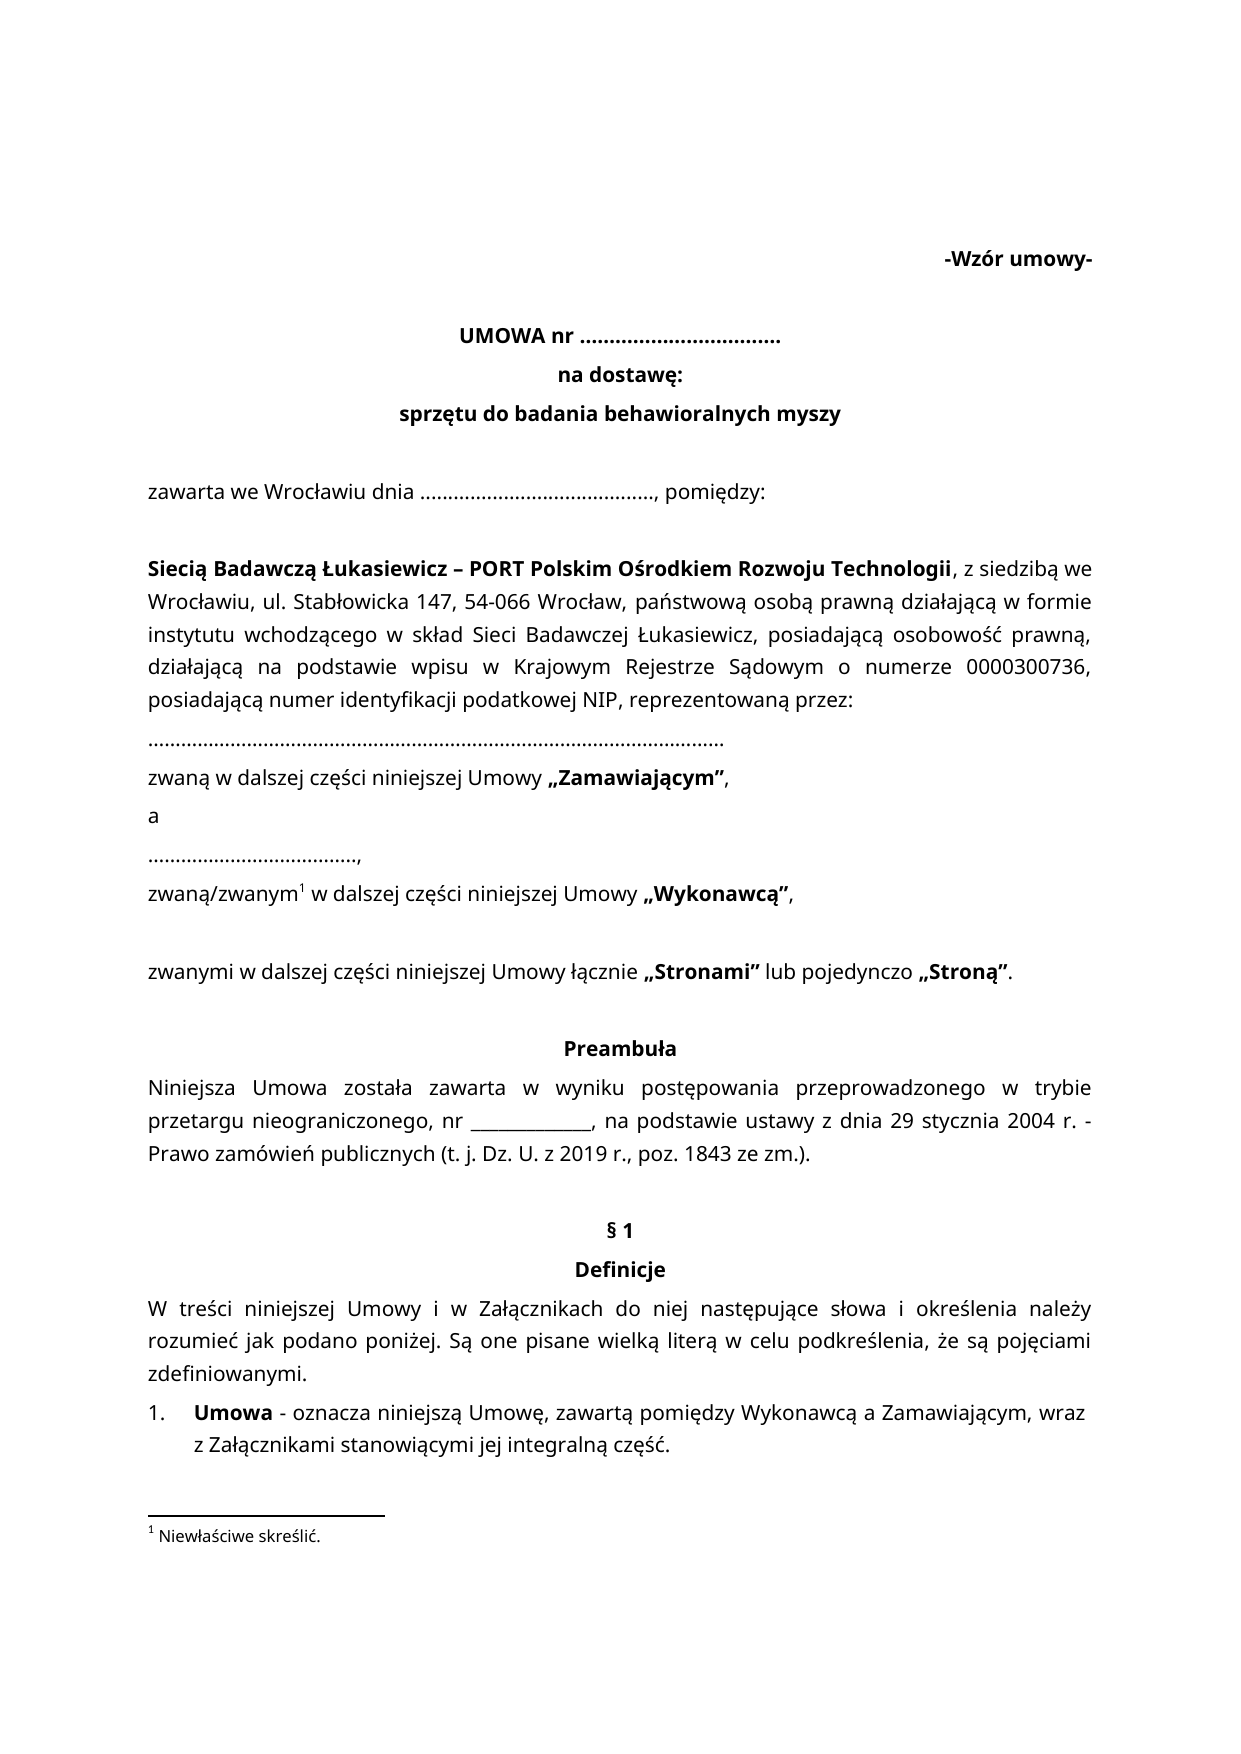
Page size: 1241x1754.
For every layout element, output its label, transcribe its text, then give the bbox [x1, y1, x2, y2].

text zwaną w dalszej części niniejszej Umowy „Zamawiającym”, [148, 763, 1092, 791]
text zawarta we Wrocławiu dnia .........................................., pomiędzy: [148, 477, 1092, 505]
text na dostawę: [148, 360, 1092, 389]
text ……………………………….., [148, 840, 1092, 869]
text zwanymi w dalszej części niniejszej Umowy łącznie „Stronami” lub pojedynczo „Stroną”. [148, 957, 1092, 985]
text Siecią Badawczą Łukasiewicz – PORT Polskim Ośrodkiem Rozwoju Technologii, z siedzibą we Wrocławiu, ul. Stabłowicka 147, 54-066 Wrocław, państwową osobą prawną działającą w formie instytutu wchodzącego w skład Sieci Badawczej Łukasiewicz, posiadającą osobowość prawną, działającą na podstawie wpisu w Krajowym Rejestrze Sądowym o numerze 0000300736, posiadającą numer identyfikacji podatkowej NIP, reprezentowaną przez: [148, 554, 1092, 713]
list Umowa - oznacza niniejszą Umowę, zawartą pomiędzy Wykonawcą a Zamawiającym, wraz z Załącznikami stanowiącymi jej integralną część. [148, 1398, 1092, 1459]
text …………………………………………………………………………………………… [148, 724, 1092, 752]
text Definicje [148, 1255, 1092, 1283]
text UMOWA nr ……………………………. [148, 321, 1092, 350]
text § 1 [148, 1216, 1092, 1244]
text -Wzór umowy- [148, 244, 1092, 272]
text sprzętu do badania behawioralnych myszy [148, 399, 1092, 427]
text zwaną/zwanym w dalszej części niniejszej Umowy „Wykonawcą”, [148, 879, 1092, 908]
text Niniejsza Umowa została zawarta w wyniku postępowania przeprowadzonego w trybie przetargu nieograniczonego, nr _____________, na podstawie ustawy z dnia 29 stycznia 2004 r. - Prawo zamówień publicznych (t. j. Dz. U. z 2019 r., poz. 1843 ze zm.). [148, 1073, 1093, 1167]
text a [148, 801, 1092, 830]
text W treści niniejszej Umowy i w Załącznikach do niej następujące słowa i określenia należy rozumieć jak podano poniżej. Są one pisane wielką literą w celu podkreślenia, że są pojęciami zdefiniowanymi. [148, 1294, 1092, 1387]
text Preambuła [148, 1034, 1092, 1063]
